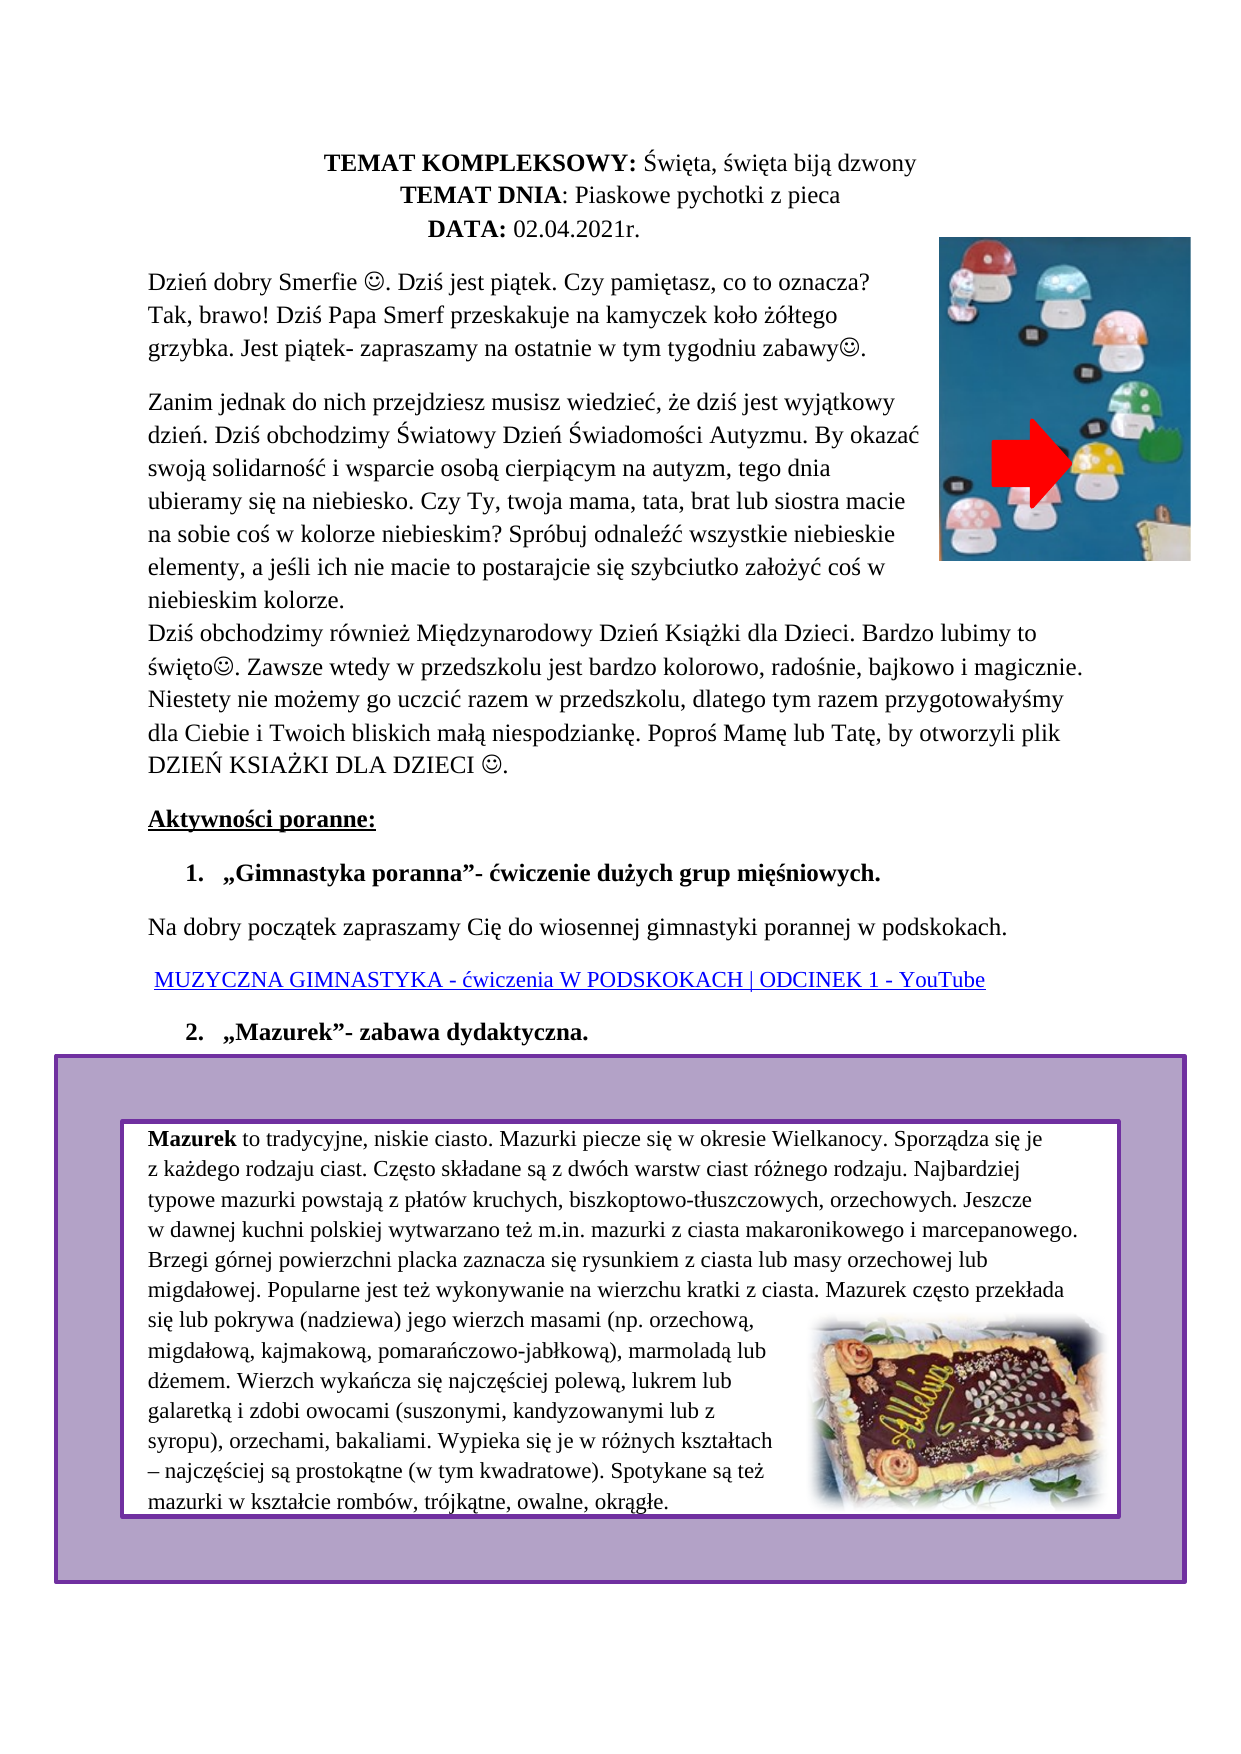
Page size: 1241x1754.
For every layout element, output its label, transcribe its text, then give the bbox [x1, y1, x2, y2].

text Na dobry początek zapraszamy Cię do wiosennej gimnastyki porannej w podskokach. [148, 912, 1093, 941]
text Mazurek to tradycyjne, niskie ciasto. Mazurki piecze się w okresie Wielkanocy. Sporządza się je z każdego rodzaju ciast. Często składane są z dwóch warstw ciast różnego rodzaju. Najbardziej typowe mazurki powstają z płatów kruchych, biszkoptowo-tłuszczowych, orzechowych. Jeszcze w dawnej kuchni polskiej wytwarzano też m.in. mazurki z ciasta makaronikowego i marcepanowego. Brzegi górnej powierzchni placka zaznacza się rysunkiem z ciasta lub masy orzechowej lub migdałowej. Popularne jest też wykonywanie na wierzchu kratki z ciasta. Mazurek często przekłada się lub pokrywa (nadziewa) jego wierzch masami (np. orzechową, migdałową, kajmakową, pomarańczowo-jabłkową), marmoladą lub dżemem. Wierzch wykańcza się najczęściej polewą, lukrem lub galaretką i zdobi owocami (suszonymi, kandyzowanymi lub z syropu), orzechami, bakaliami. Wypieka się je w różnych kształtach – najczęściej są prostokątne (w tym kwadratowe). Spotykane są też mazurki w kształcie rombów, trójkątne, owalne, okrągłe. [148, 1125, 1093, 1514]
text Aktywności poranne: [148, 804, 1093, 833]
list „Mazurek”- zabawa dydaktyczna. [185, 1017, 1093, 1046]
text TEMAT KOMPLEKSOWY: Święta, święta biją dzwony TEMAT DNIA: Piaskowe pychotki z pieca DATA: 02.04.2021r. [148, 148, 1093, 242]
picture [834, 1340, 1081, 1485]
picture [939, 237, 1191, 561]
text Dzień dobry Smerfie . Dziś jest piątek. Czy pamiętasz, co to oznacza? Tak, brawo! Dziś Papa Smerf przeskakuje na kamyczek koło żółtego grzybka. Jest piątek- zapraszamy na ostatnie w tym tygodniu zabawy. [148, 267, 939, 362]
text MUZYCZNA GIMNASTYKA - ćwiczenia W PODSKOKACH | ODCINEK 1 - YouTube [148, 966, 1093, 992]
text Zanim jednak do nich przejdziesz musisz wiedzieć, że dziś jest wyjątkowy dzień. Dziś obchodzimy Światowy Dzień Świadomości Autyzmu. By okazać swoją solidarność i wsparcie osobą cierpiącym na autyzm, tego dnia ubieramy się na niebiesko. Czy Ty, twoja mama, tata, brat lub siostra macie na sobie coś w kolorze niebieskim? Spróbuj odnaleźć wszystkie niebieskie elementy, a jeśli ich nie macie to postarajcie się szybciutko założyć coś w niebieskim kolorze. Dziś obchodzimy również Międzynarodowy Dzień Książki dla Dzieci. Bardzo lubimy to święto. Zawsze wtedy w przedszkolu jest bardzo kolorowo, radośnie, bajkowo i magicznie. Niestety nie możemy go uczcić razem w przedszkolu, dlatego tym razem przygotowałyśmy dla Ciebie i Twoich bliskich małą niespodziankę. Poproś Mamę lub Tatę, by otworzyli plik DZIEŃ KSIAŻKI DLA DZIECI . [148, 387, 1093, 779]
list „Gimnastyka poranna”- ćwiczenie dużych grup mięśniowych. [185, 858, 1093, 887]
